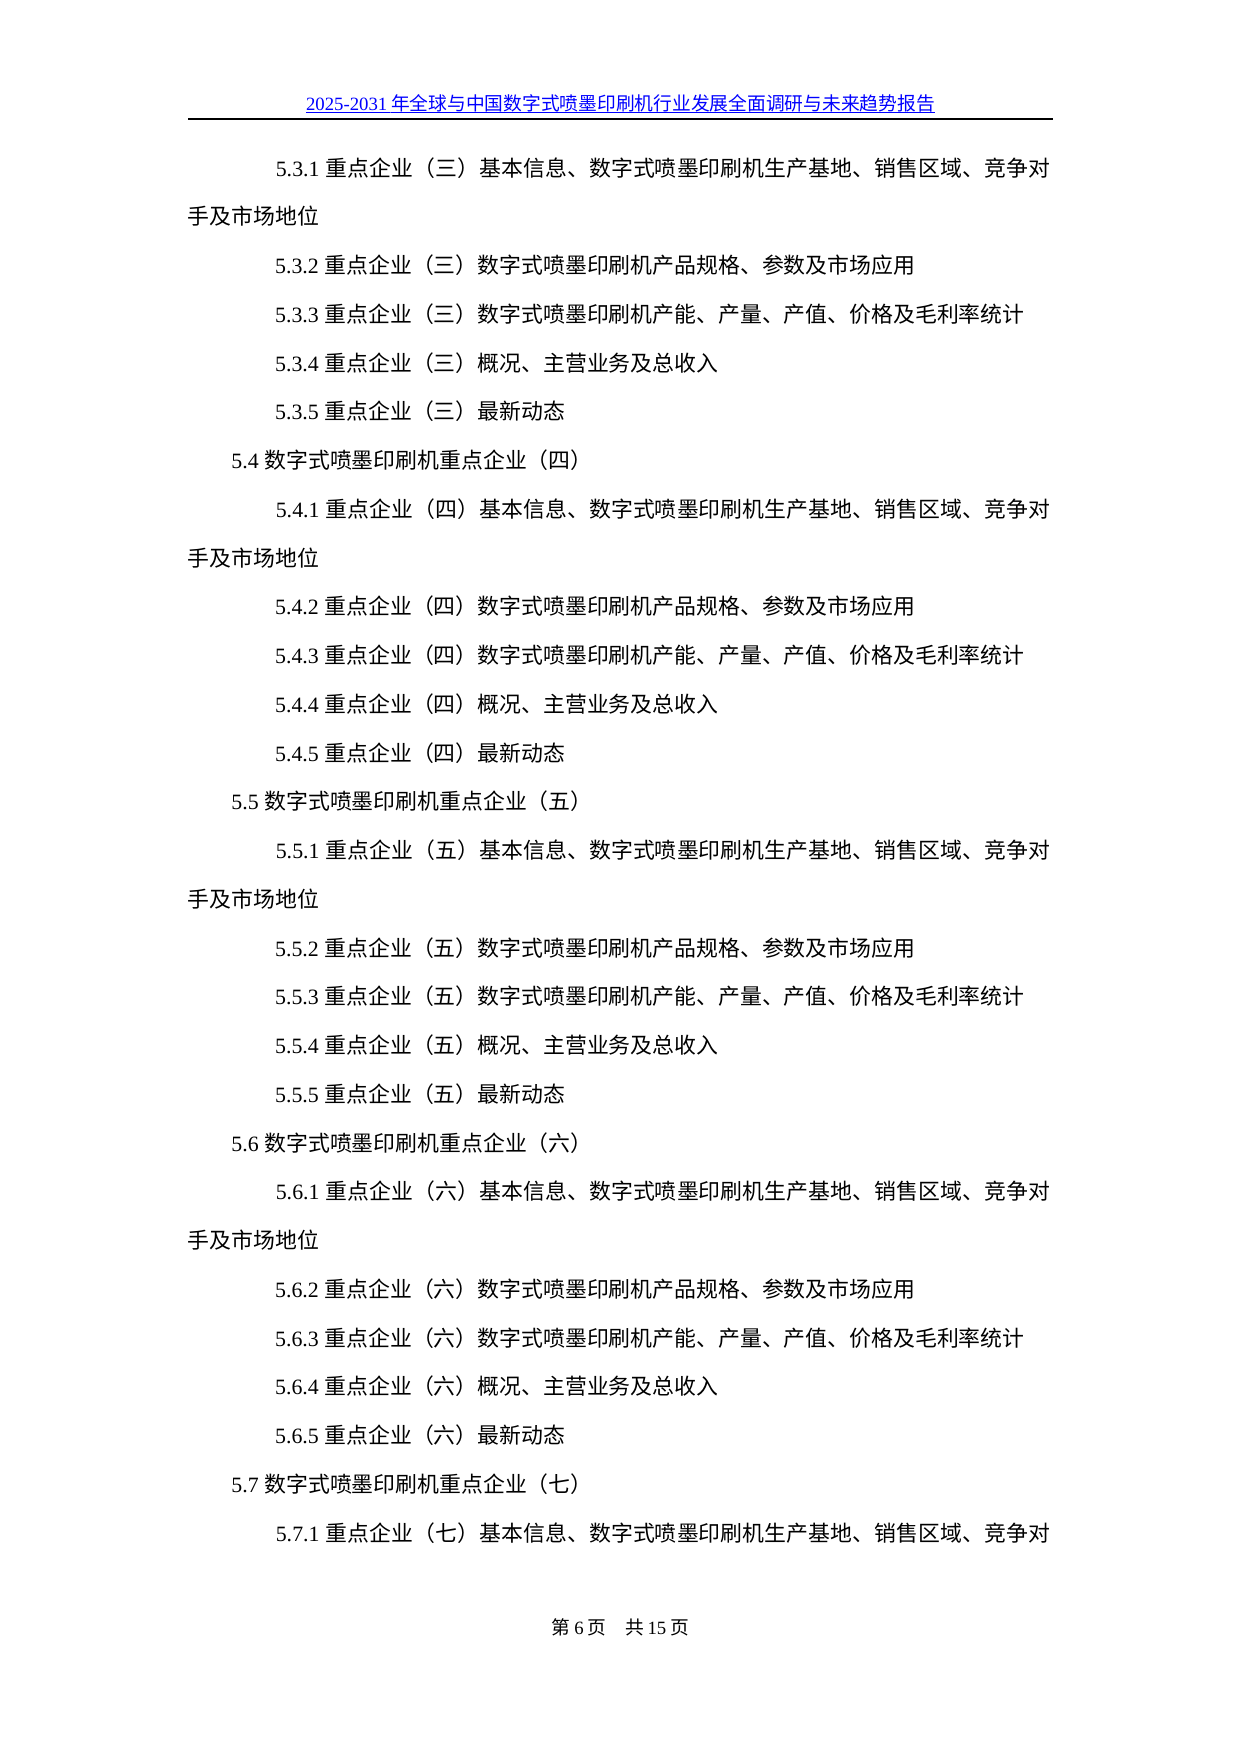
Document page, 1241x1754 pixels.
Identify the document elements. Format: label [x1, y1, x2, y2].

text [187, 150, 1053, 1548]
